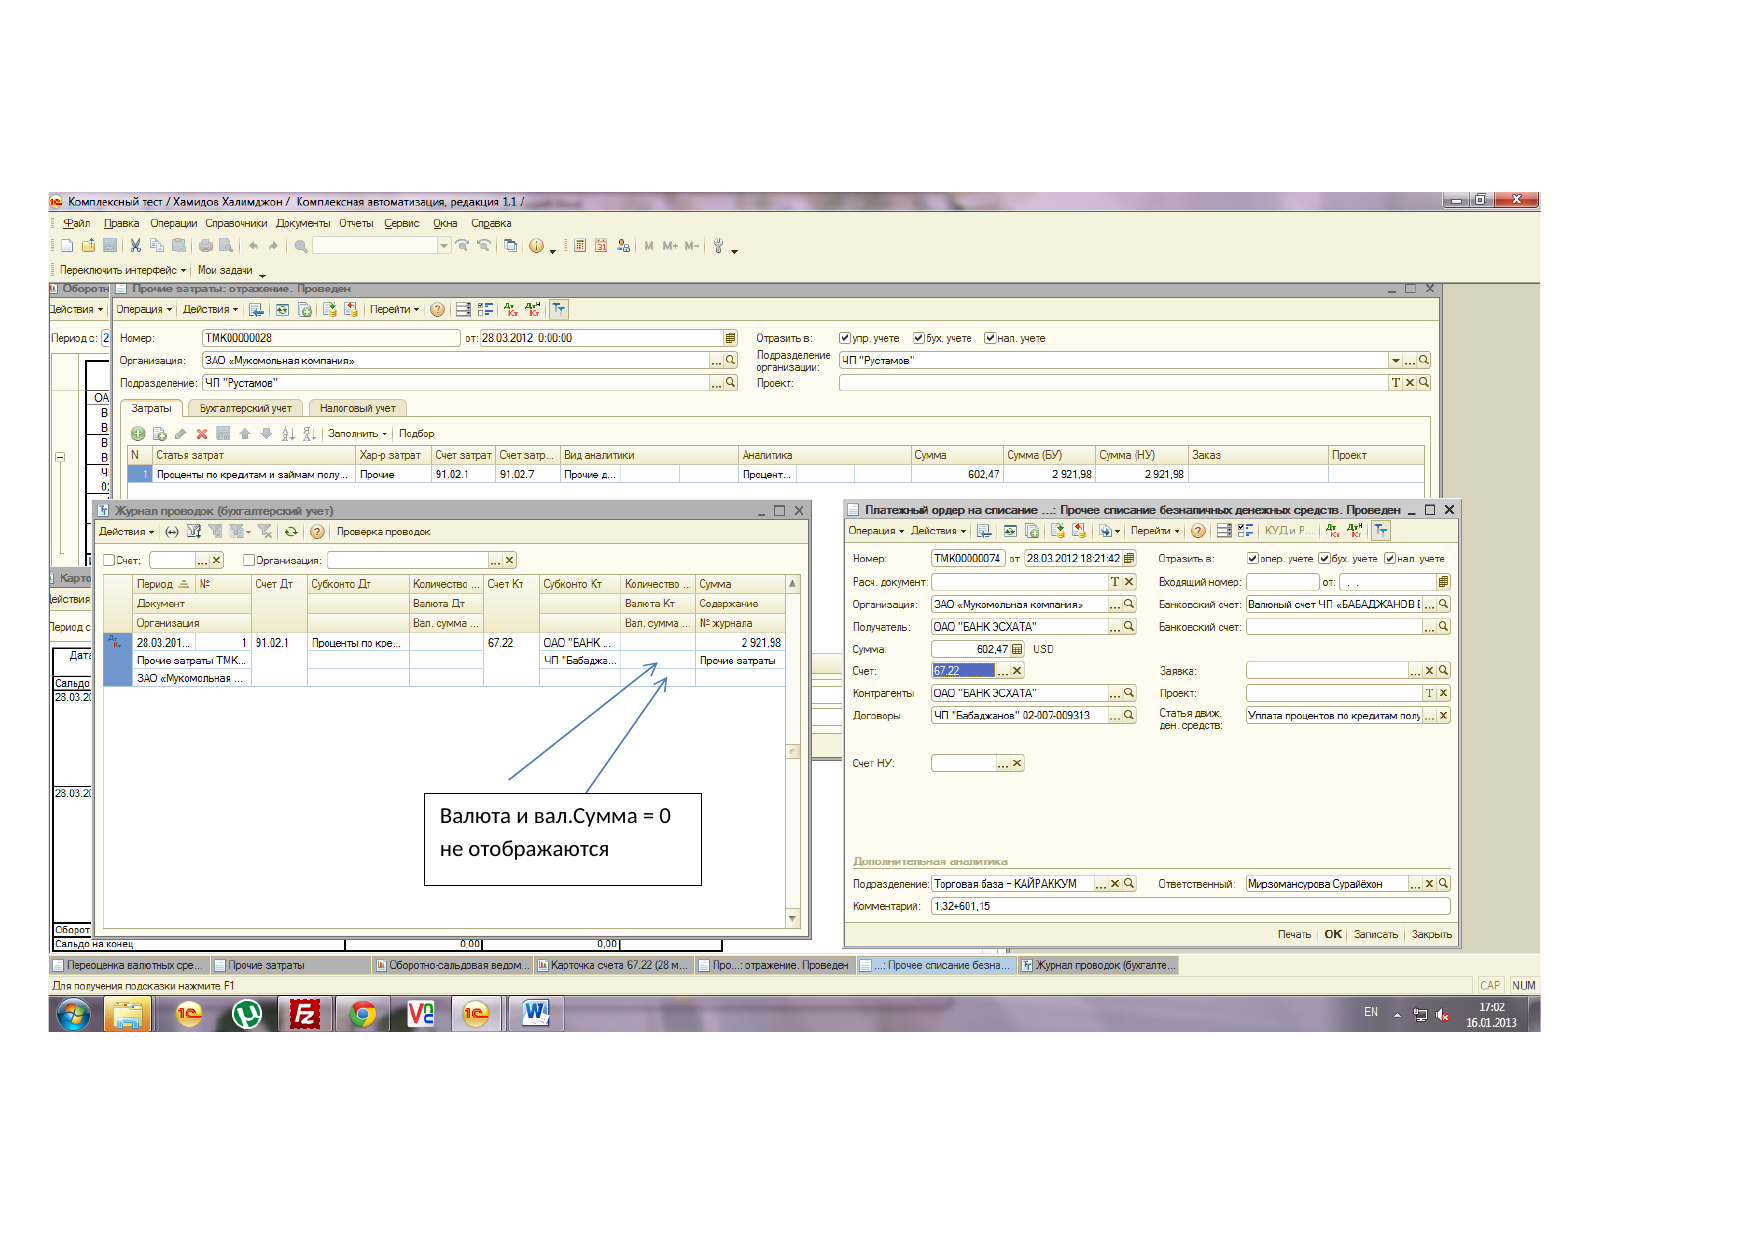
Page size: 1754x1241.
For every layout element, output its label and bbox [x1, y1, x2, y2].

picture [48, 192, 1541, 1032]
